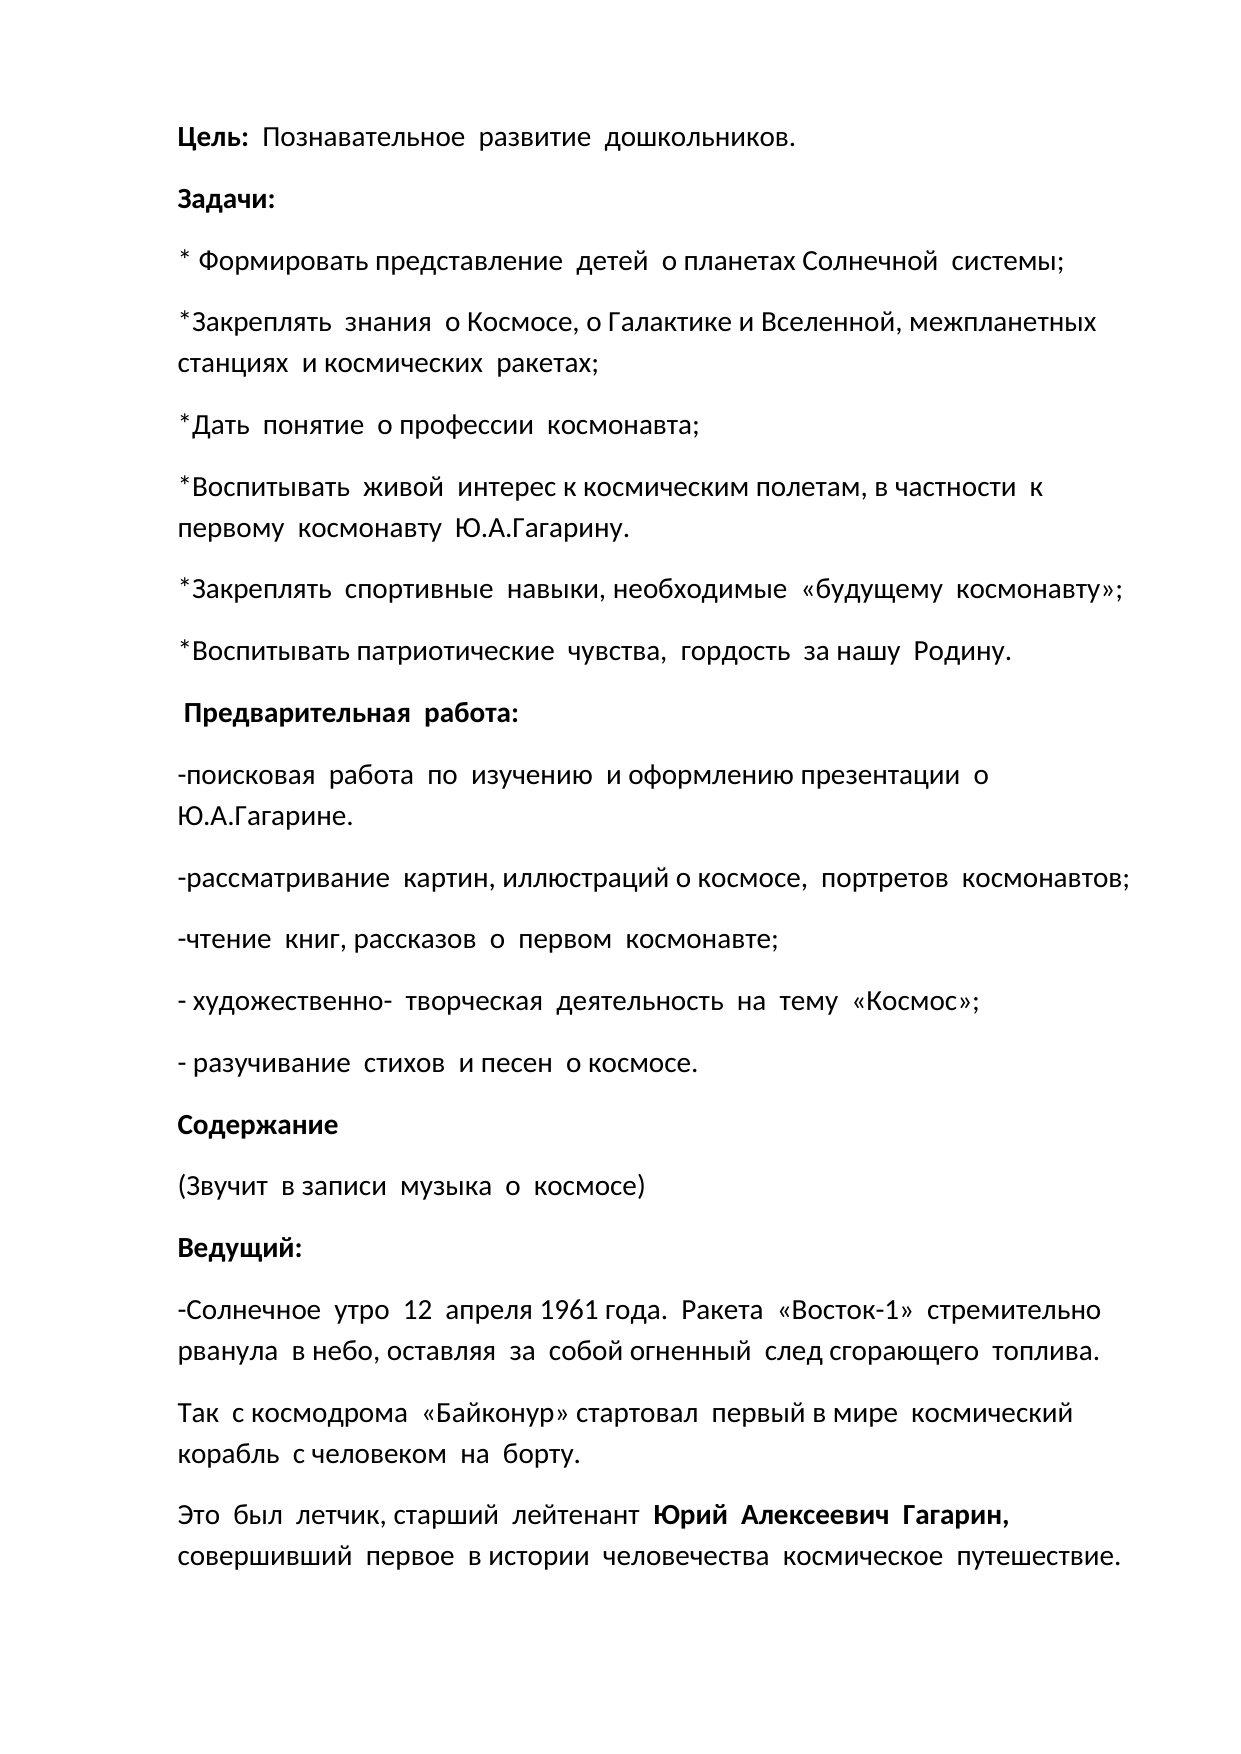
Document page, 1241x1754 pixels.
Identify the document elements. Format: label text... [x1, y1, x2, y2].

text Предварительная работа: [177, 694, 1152, 730]
text *Воспитывать живой интерес к космическим полетам, в частности к первому космонавту Ю.А.Гагарину. [177, 468, 1152, 544]
text Так с космодрома «Байконур» стартовал первый в мире космический корабль с человеком на борту. [177, 1394, 1152, 1470]
text * Формировать представление детей о планетах Солнечной системы; [177, 242, 1152, 277]
text - художественно- творческая деятельность на тему «Космос»; [177, 982, 1152, 1018]
text Цель: Познавательное развитие дошкольников. [177, 118, 1152, 154]
text *Закреплять спортивные навыки, необходимые «будущему космонавту»; [177, 571, 1152, 606]
text *Закреплять знания о Космосе, о Галактике и Вселенной, межпланетных станциях и космических ракетах; [177, 303, 1152, 380]
text -поисковая работа по изучению и оформлению презентации о Ю.А.Гагарине. [177, 756, 1152, 832]
text Ведущий: [177, 1229, 1152, 1265]
text Содержание [177, 1106, 1152, 1141]
text -Солнечное утро 12 апреля 1961 года. Ракета «Восток-1» стремительно рванула в небо, оставляя за собой огненный след сгорающего топлива. [177, 1291, 1152, 1368]
text *Дать понятие о профессии космонавта; [177, 406, 1152, 442]
text Это был летчик, старший лейтенант Юрий Алексеевич Гагарин, совершивший первое в истории человечества космическое путешествие. [177, 1496, 1152, 1573]
text Задачи: [177, 180, 1152, 216]
text -чтение книг, рассказов о первом космонавте; [177, 920, 1152, 956]
text -рассматривание картин, иллюстраций о космосе, портретов космонавтов; [177, 859, 1152, 894]
text - разучивание стихов и песен о космосе. [177, 1044, 1152, 1079]
text *Воспитывать патриотические чувства, гордость за нашу Родину. [177, 632, 1152, 668]
text (Звучит в записи музыка о космосе) [177, 1167, 1152, 1203]
